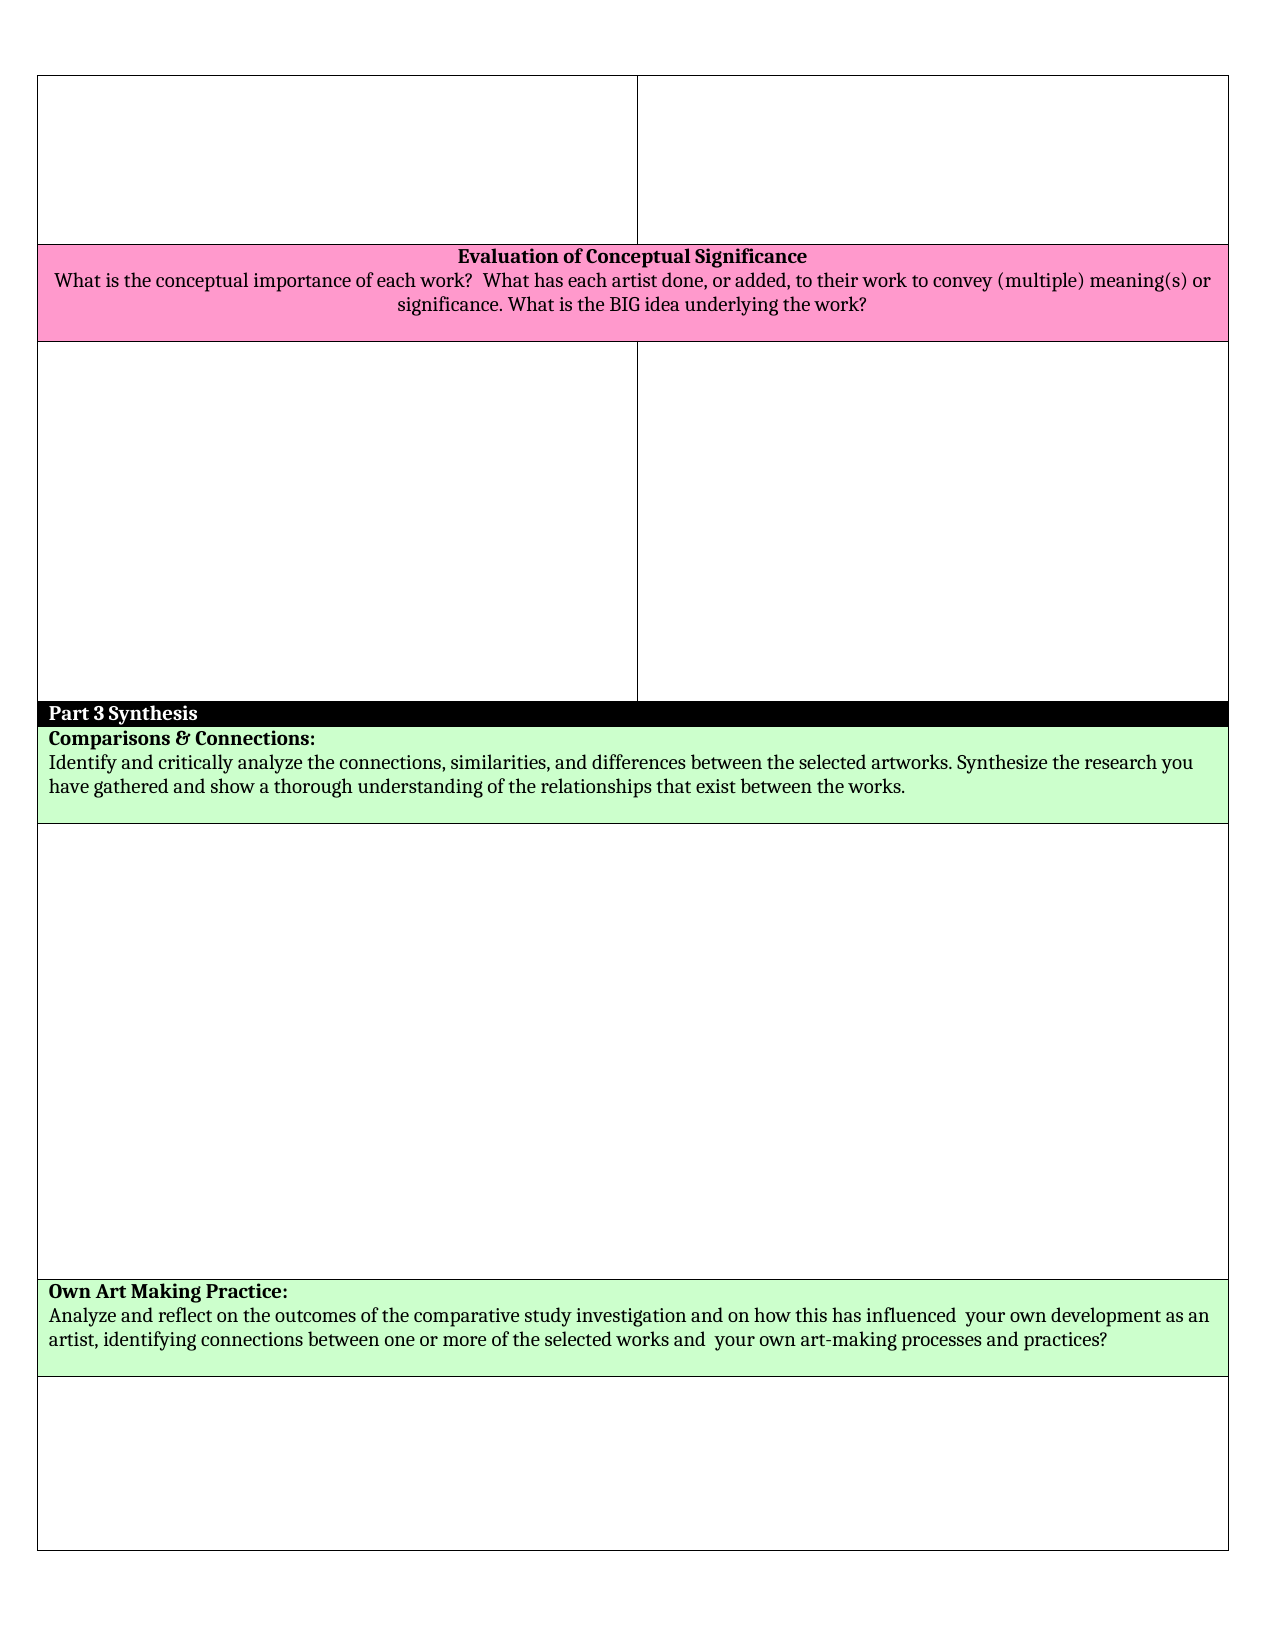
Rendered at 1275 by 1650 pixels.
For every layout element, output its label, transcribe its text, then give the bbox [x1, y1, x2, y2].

table_cell Evaluation of Conceptual Significance What is the conceptual importance of each work? What has each artist done, or added, to their work to convey (multiple) meaning(s) or significance. What is the BIG idea underlying the work? [38, 245, 1228, 341]
table_cell [38, 76, 637, 244]
table_cell [38, 824, 1228, 1279]
table_cell Comparisons & Connections: Identify and critically analyze the connections, similarities, and differences between the selected artworks. Synthesize the research you have gathered and show a thorough understanding of the relationships that exist between the works. [38, 727, 1228, 823]
table_cell Own Art Making Practice: Analyze and reflect on the outcomes of the comparative study investigation and on how this has influenced your own development as an artist, identifying connections between one or more of the selected works and your own art-making processes and practices? [38, 1280, 1228, 1376]
table_cell [38, 1377, 1228, 1549]
table_cell [38, 342, 637, 701]
table_cell [638, 342, 1228, 701]
table_cell [638, 76, 1228, 244]
table_cell Part 3 Synthesis [38, 702, 1228, 726]
